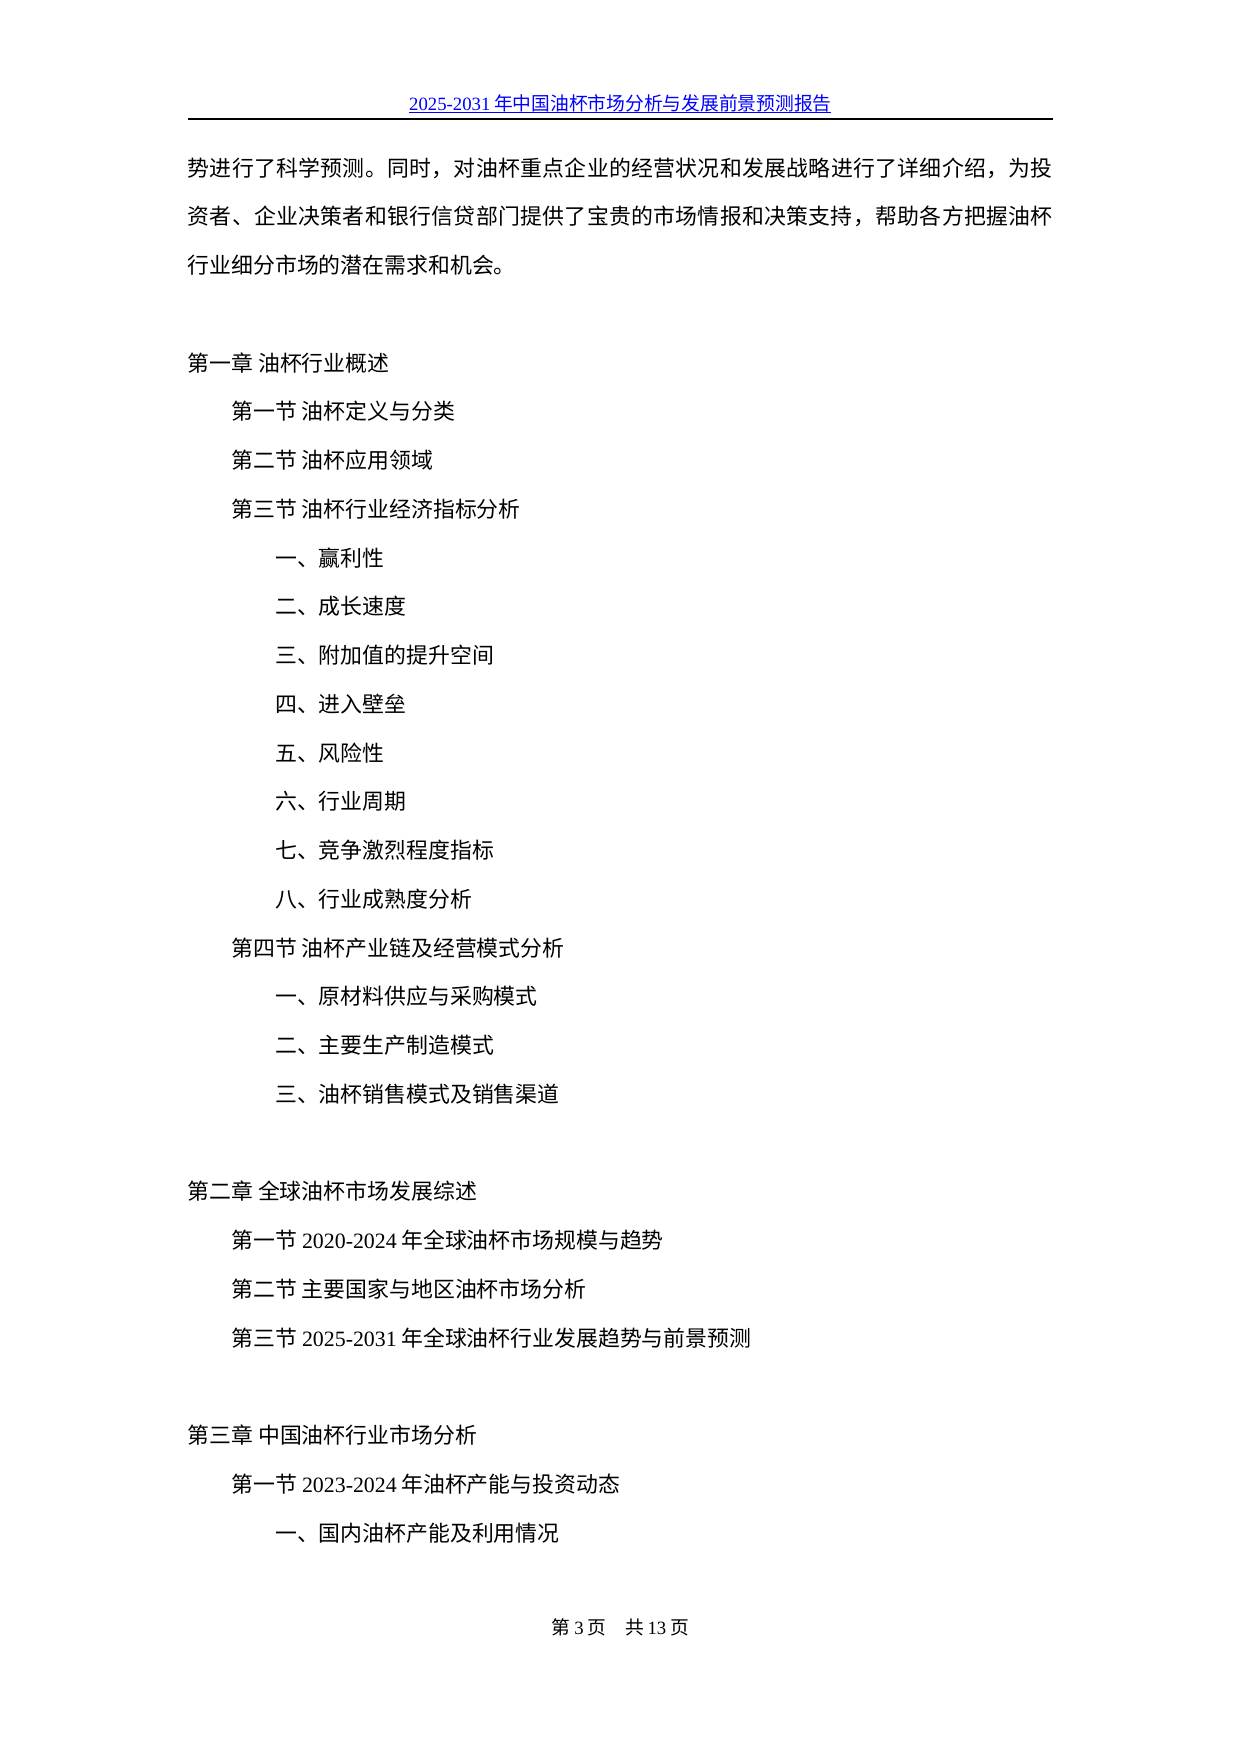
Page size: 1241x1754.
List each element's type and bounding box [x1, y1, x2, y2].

text [187, 150, 1053, 1548]
